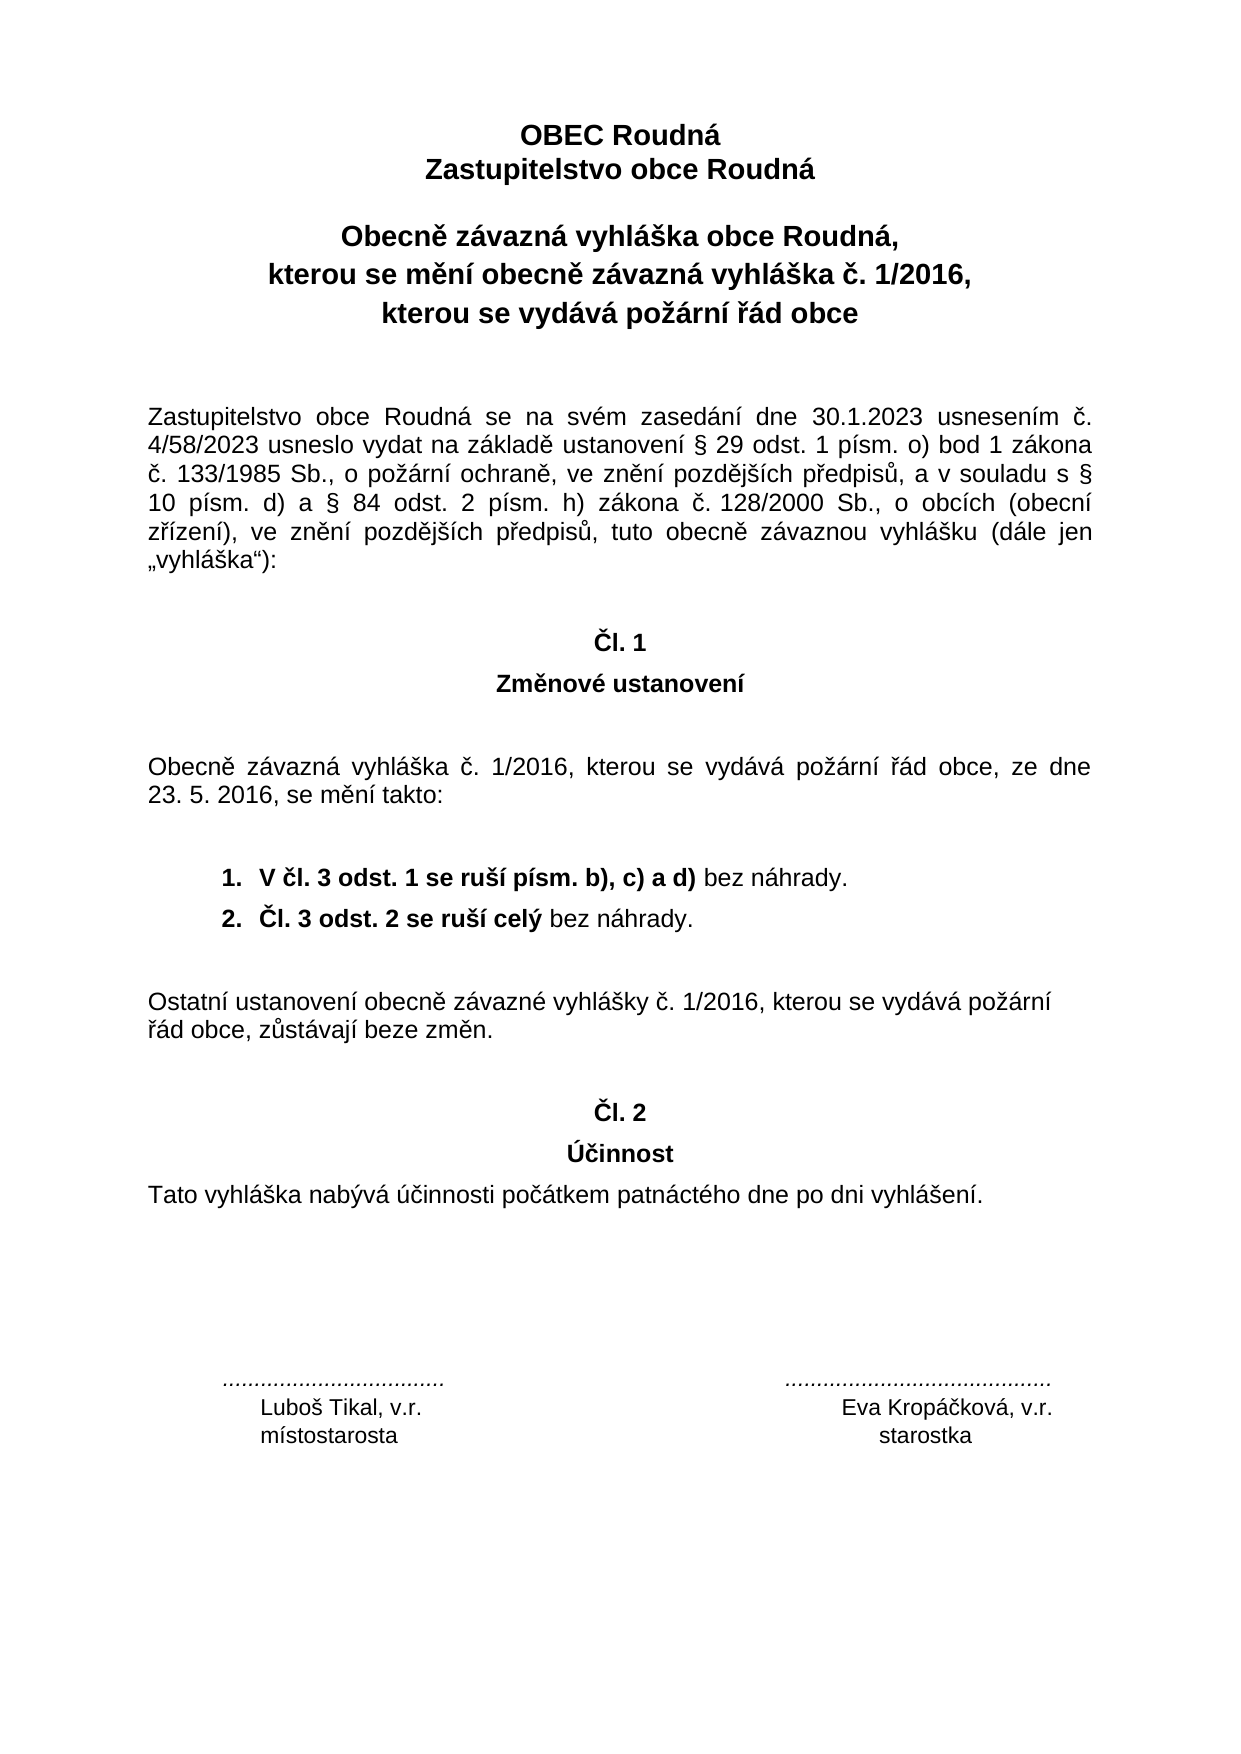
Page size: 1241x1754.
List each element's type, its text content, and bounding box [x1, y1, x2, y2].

text Změnové ustanovení [148, 669, 1093, 698]
list V čl. 3 odst. 1 se ruší písm. b), c) a d) bez náhrady. [221, 863, 1093, 892]
text Obecně závazná vyhláška obce Roudná, [148, 219, 1093, 252]
text kterou se mění obecně závazná vyhláška č. 1/2016, [148, 257, 1093, 291]
text Zastupitelstvo obce Roudná [148, 152, 1093, 185]
text ................................... .......................................... [148, 1364, 1093, 1391]
text Zastupitelstvo obce Roudná se na svém zasedání dne 30.1.2023 usnesením č. 4/58/2023 usneslo vydat na základě ustanovení § 29 odst. 1 písm. o) bod 1 zákona č. 133/1985 Sb., o požární ochraně, ve znění pozdějších předpisů, a v souladu s § 10 písm. d) a § 84 odst. 2 písm. h) zákona č. 128/2000 Sb., o obcích (obecní zřízení), ve znění pozdějších předpisů, tuto obecně závaznou vyhlášku (dále jen „vyhláška“): [148, 402, 1093, 574]
text Tato vyhláška nabývá účinnosti počátkem patnáctého dne po dni vyhlášení. [148, 1180, 1093, 1209]
text místostarosta starostka [148, 1422, 1093, 1449]
text Obecně závazná vyhláška č. 1/2016, kterou se vydává požární řád obce, ze dne 23. 5. 2016, se mění takto: [148, 752, 1093, 809]
text Luboš Tikal, v.r. Eva Kropáčková, v.r. [148, 1393, 1093, 1420]
list Čl. 3 odst. 2 se ruší celý bez náhrady. [221, 904, 1093, 933]
text Čl. 1 [148, 628, 1093, 657]
text OBEC Roudná [148, 118, 1093, 152]
text Ostatní ustanovení obecně závazné vyhlášky č. 1/2016, kterou se vydává požární řád obce, zůstávají beze změn. [148, 987, 1093, 1044]
text kterou se vydává požární řád obce [148, 296, 1093, 329]
text Účinnost [148, 1139, 1093, 1168]
text Čl. 2 [148, 1098, 1093, 1127]
